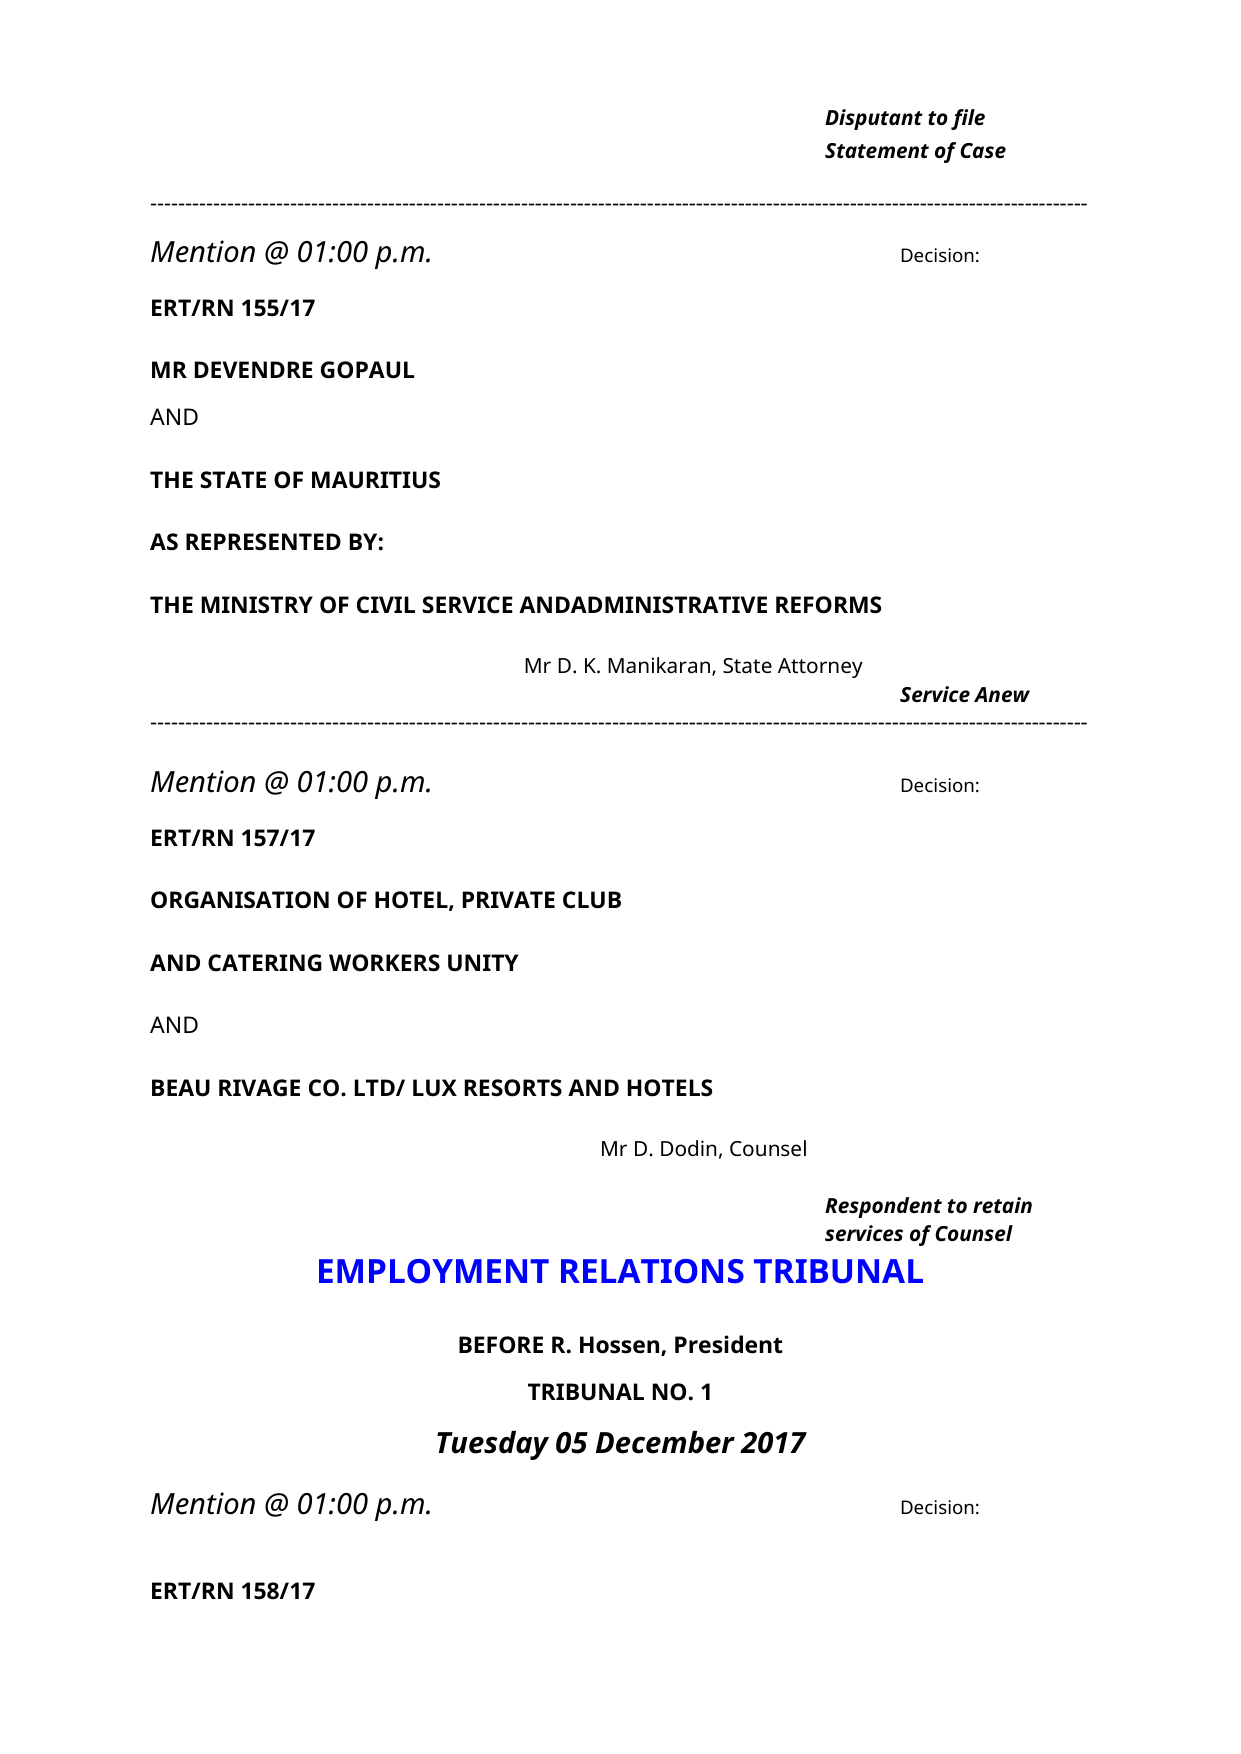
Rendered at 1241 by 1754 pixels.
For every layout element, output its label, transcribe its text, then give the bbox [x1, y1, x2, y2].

text AND CATERING WORKERS UNITY [150, 947, 1090, 978]
text AND [150, 1009, 1090, 1041]
text BEFORE R. Hossen, President [150, 1329, 1090, 1360]
text Mr D. Dodin, Counsel [525, 1134, 1090, 1163]
text Mr D. K. Manikaran, State Attorney [150, 651, 1090, 680]
text AND [150, 401, 1090, 433]
text -------------------------------------------------------------------------------------------------------------------------------------- [150, 189, 1090, 217]
text Disputant to file Statement of Case [825, 103, 1090, 164]
text ERT/RN 155/17 [150, 292, 1090, 323]
text THE MINISTRY OF CIVIL SERVICE ANDADMINISTRATIVE REFORMS [150, 589, 1090, 620]
text MR DEVENDRE GOPAUL [150, 354, 1090, 386]
text Respondent to retain services of Counsel [825, 1191, 1090, 1248]
text ORGANISATION OF HOTEL, PRIVATE CLUB [150, 884, 1090, 916]
text BEAU RIVAGE CO. LTD/ LUX RESORTS AND HOTELS [150, 1072, 1090, 1103]
text THE STATE OF MAURITIUS [150, 464, 1090, 495]
text ERT/RN 158/17 [150, 1575, 1090, 1606]
text AS REPRESENTED BY: [150, 526, 1090, 558]
text EMPLOYMENT RELATIONS TRIBUNAL [150, 1248, 1090, 1293]
text Mention @ 01:00 p.m. Decision: [150, 231, 1090, 271]
text Mention @ 01:00 p.m. Decision: [150, 1483, 1090, 1523]
text Service Anew [825, 680, 1090, 708]
text Mention @ 01:00 p.m. Decision: [150, 761, 1090, 801]
text TRIBUNAL NO. 1 [150, 1376, 1090, 1407]
text -------------------------------------------------------------------------------------------------------------------------------------- [150, 708, 1090, 736]
text ERT/RN 157/17 [150, 822, 1090, 853]
text Tuesday 05 December 2017 [150, 1422, 1090, 1462]
